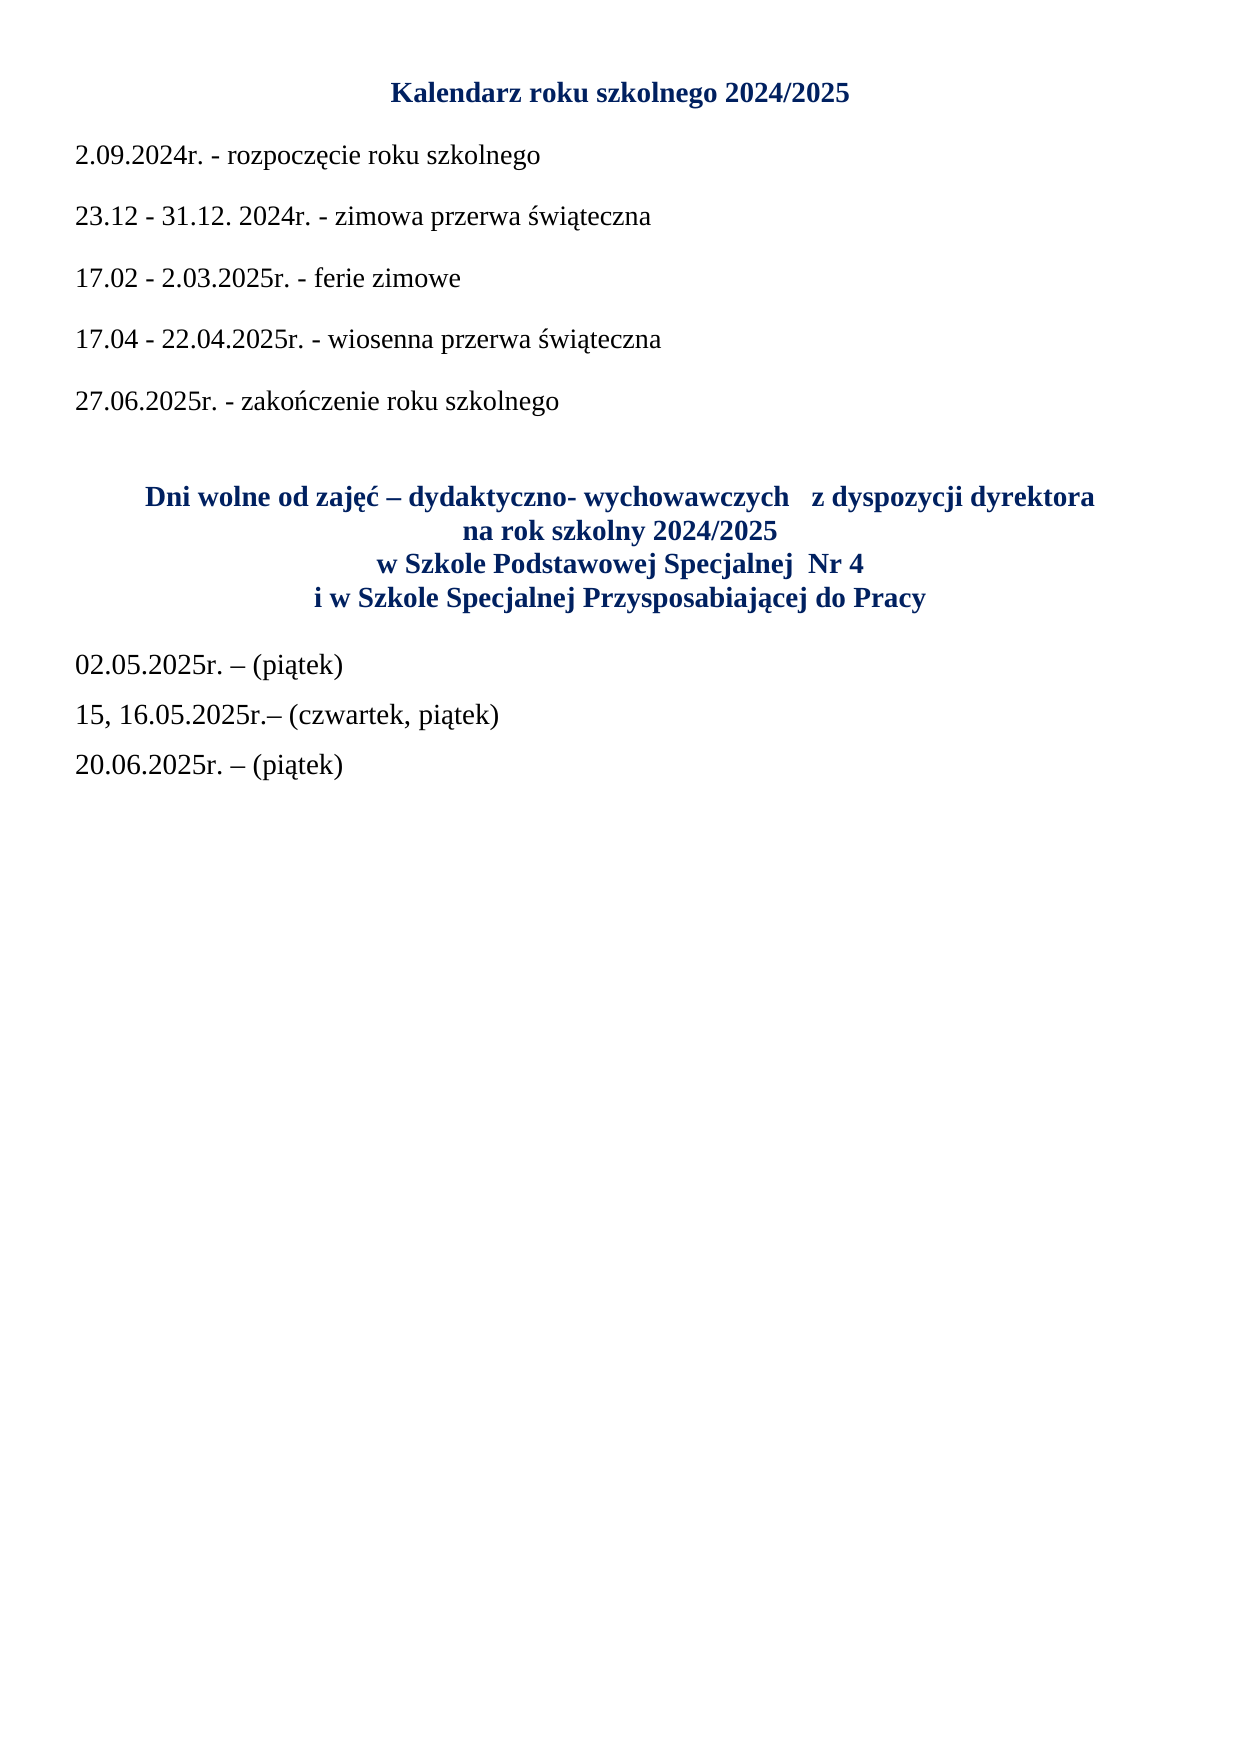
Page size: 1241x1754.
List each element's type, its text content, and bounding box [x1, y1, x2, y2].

text na rok szkolny 2024/2025 [75, 513, 1165, 546]
text 20.06.2025r. – (piątek) [75, 747, 1165, 781]
text Kalendarz roku szkolnego 2024/2025 [75, 75, 1165, 108]
text 2.09.2024r. - rozpoczęcie roku szkolnego [75, 138, 1165, 170]
text Dni wolne od zajęć – dydaktyczno- wychowawczych z dyspozycji dyrektora [75, 479, 1165, 513]
text 17.04 - 22.04.2025r. - wiosenna przerwa świąteczna [75, 322, 1165, 355]
text 02.05.2025r. – (piątek) [75, 647, 1165, 680]
text 23.12 - 31.12. 2024r. - zimowa przerwa świąteczna [75, 199, 1165, 232]
text 15, 16.05.2025r.– (czwartek, piątek) [75, 697, 1165, 731]
text 17.02 - 2.03.2025r. - ferie zimowe [75, 261, 1165, 293]
text 27.06.2025r. - zakończenie roku szkolnego [75, 384, 1165, 416]
text w Szkole Podstawowej Specjalnej Nr 4 [75, 546, 1165, 580]
text i w Szkole Specjalnej Przysposabiającej do Pracy [75, 580, 1165, 613]
